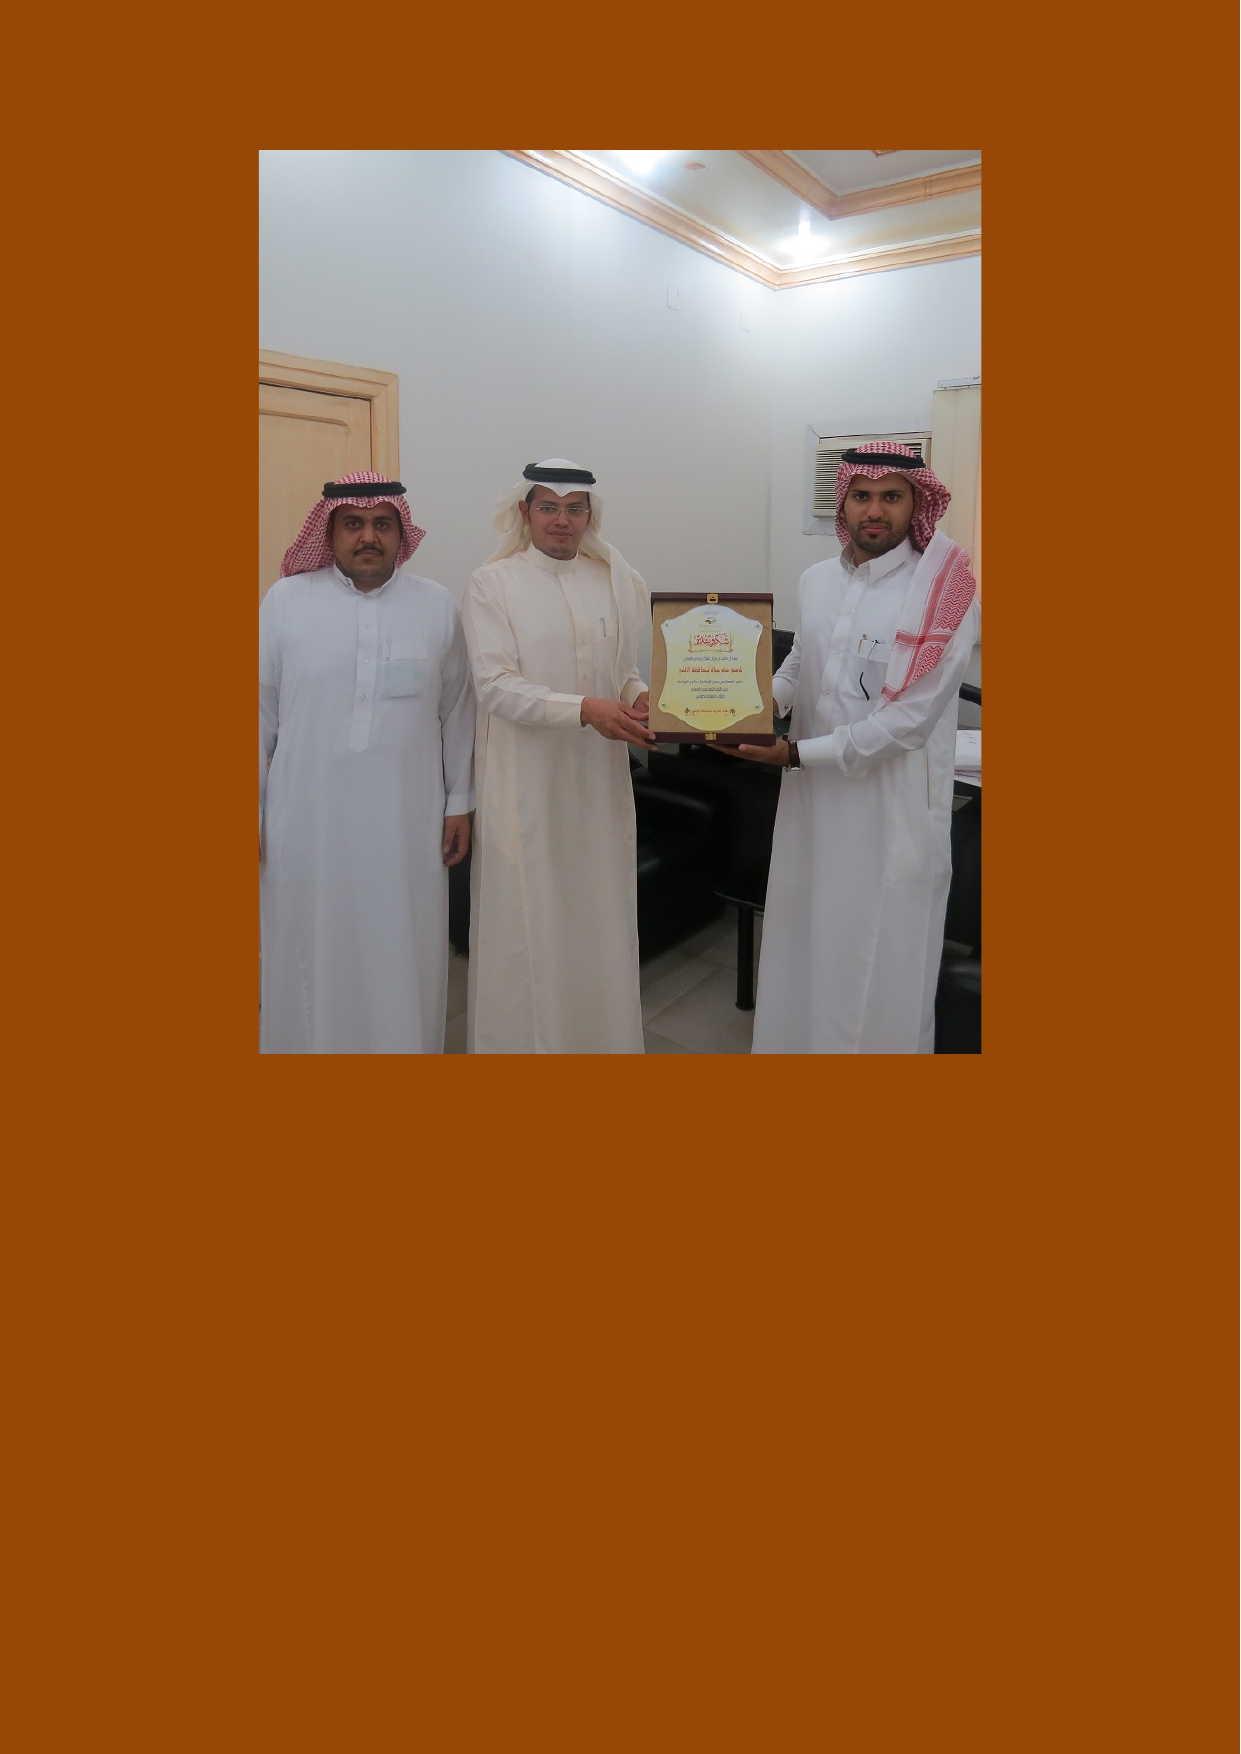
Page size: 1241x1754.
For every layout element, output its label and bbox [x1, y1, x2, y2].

picture [258, 150, 982, 1054]
